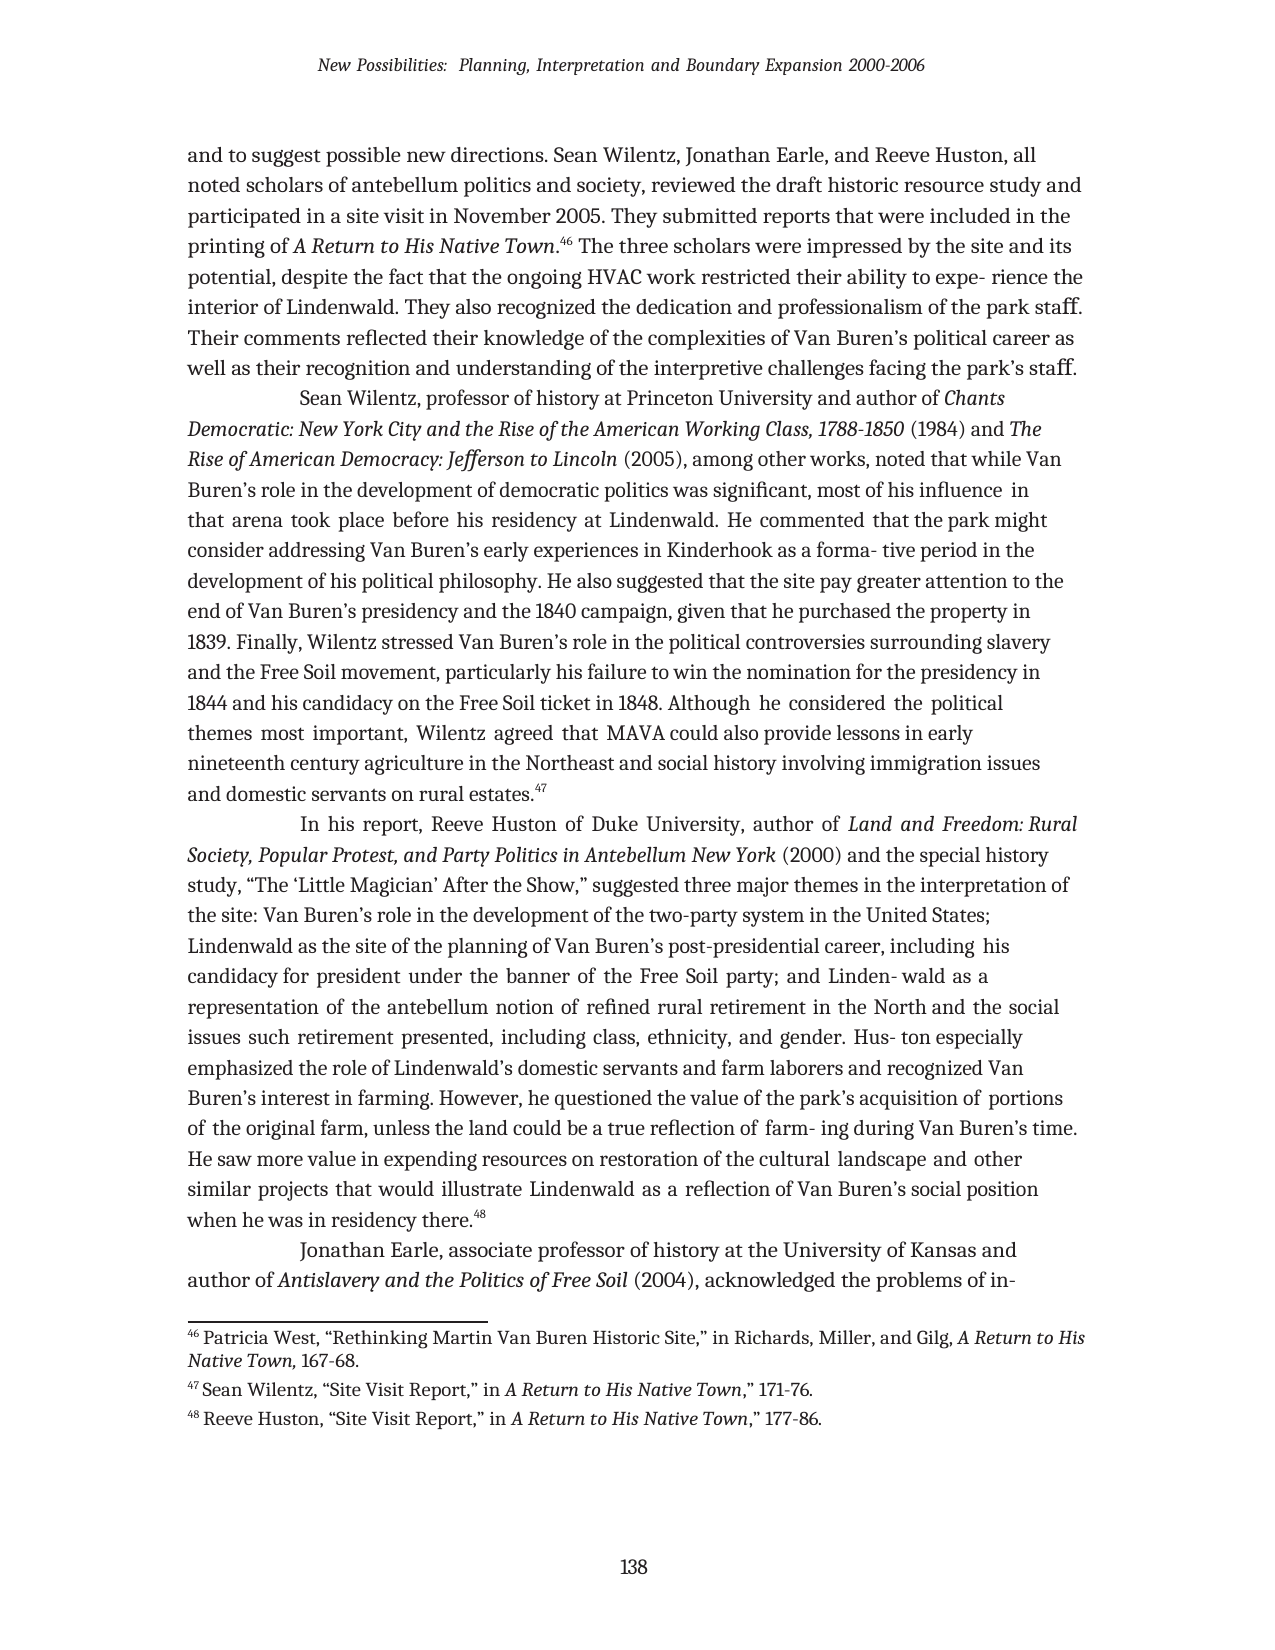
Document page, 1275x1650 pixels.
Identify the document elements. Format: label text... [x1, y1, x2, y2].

text 46 Patricia West, “Rethinking Martin Van Buren Historic Site,” in Richards, Miller, and Gilg, A Return to His Native Town, 167-68. [187, 1322, 1088, 1372]
text In his report, Reeve Huston of Duke University, author of Land and Freedom: Rural Society, Popular Protest, and Party Politics in Antebellum New York (2000) and the special history study, “The ‘Little Magician’ After the Show,” suggested three major themes in the interpretation of the site: Van Buren’s role in the development of the two-party system in the United States; Lindenwald as the site of the planning of Van Buren’s post-presidential career, including his candidacy for president under the banner of the Free Soil party; and Linden- wald as a representation of the antebellum notion of reﬁned rural retirement in the North and the social issues such retirement presented, including class, ethnicity, and gender. Hus- ton especially emphasized the role of Lindenwald’s domestic servants and farm laborers and recognized Van Buren’s interest in farming. However, he questioned the value of the park’s acquisition of portions of the original farm, unless the land could be a true reﬂection of farm- ing during Van Buren’s time. He saw more value in expending resources on restoration of the cultural landscape and other similar projects that would illustrate Lindenwald as a reﬂection of Van Buren’s social position when he was in residency there.48 [187, 812, 1080, 1233]
text Jonathan Earle, associate professor of history at the University of Kansas and author of Antislavery and the Politics of Free Soil (2004), acknowledged the problems of in- [187, 1238, 1065, 1293]
text and to suggest possible new directions. Sean Wilentz, Jonathan Earle, and Reeve Huston, all noted scholars of antebellum politics and society, reviewed the draft historic resource study and participated in a site visit in November 2005. They submitted reports that were included in the printing of A Return to His Native Town.46 The three scholars were impressed by the site and its potential, despite the fact that the ongoing HVAC work restricted their ability to expe- rience the interior of Lindenwald. They also recognized the dedication and professionalism of the park staﬀ. Their comments reﬂected their knowledge of the complexities of Van Buren’s political career as well as their recognition and understanding of the interpretive challenges facing the park’s staﬀ. [187, 143, 1085, 381]
text Sean Wilentz, professor of history at Princeton University and author of Chants Democratic: New York City and the Rise of the American Working Class, 1788-1850 (1984) and The Rise of American Democracy: Jeﬀerson to Lincoln (2005), among other works, noted that while Van Buren’s role in the development of democratic politics was signiﬁcant, most of his inﬂuence in that arena took place before his residency at Lindenwald. He commented that the park might consider addressing Van Buren’s early experiences in Kinderhook as a forma- tive period in the development of his political philosophy. He also suggested that the site pay greater attention to the end of Van Buren’s presidency and the 1840 campaign, given that he purchased the property in 1839. Finally, Wilentz stressed Van Buren’s role in the political controversies surrounding slavery and the Free Soil movement, particularly his failure to win the nomination for the presidency in 1844 and his candidacy on the Free Soil ticket in 1848. Although he considered the political themes most important, Wilentz agreed that MAVA could also provide lessons in early nineteenth century agriculture in the Northeast and social history involving immigration issues and domestic servants on rural estates.47 [187, 386, 1065, 807]
text 47 Sean Wilentz, “Site Visit Report,” in A Return to His Native Town,” 171-76. [187, 1379, 1146, 1401]
text 48 Reeve Huston, “Site Visit Report,” in A Return to His Native Town,” 177-86. [187, 1408, 1146, 1431]
